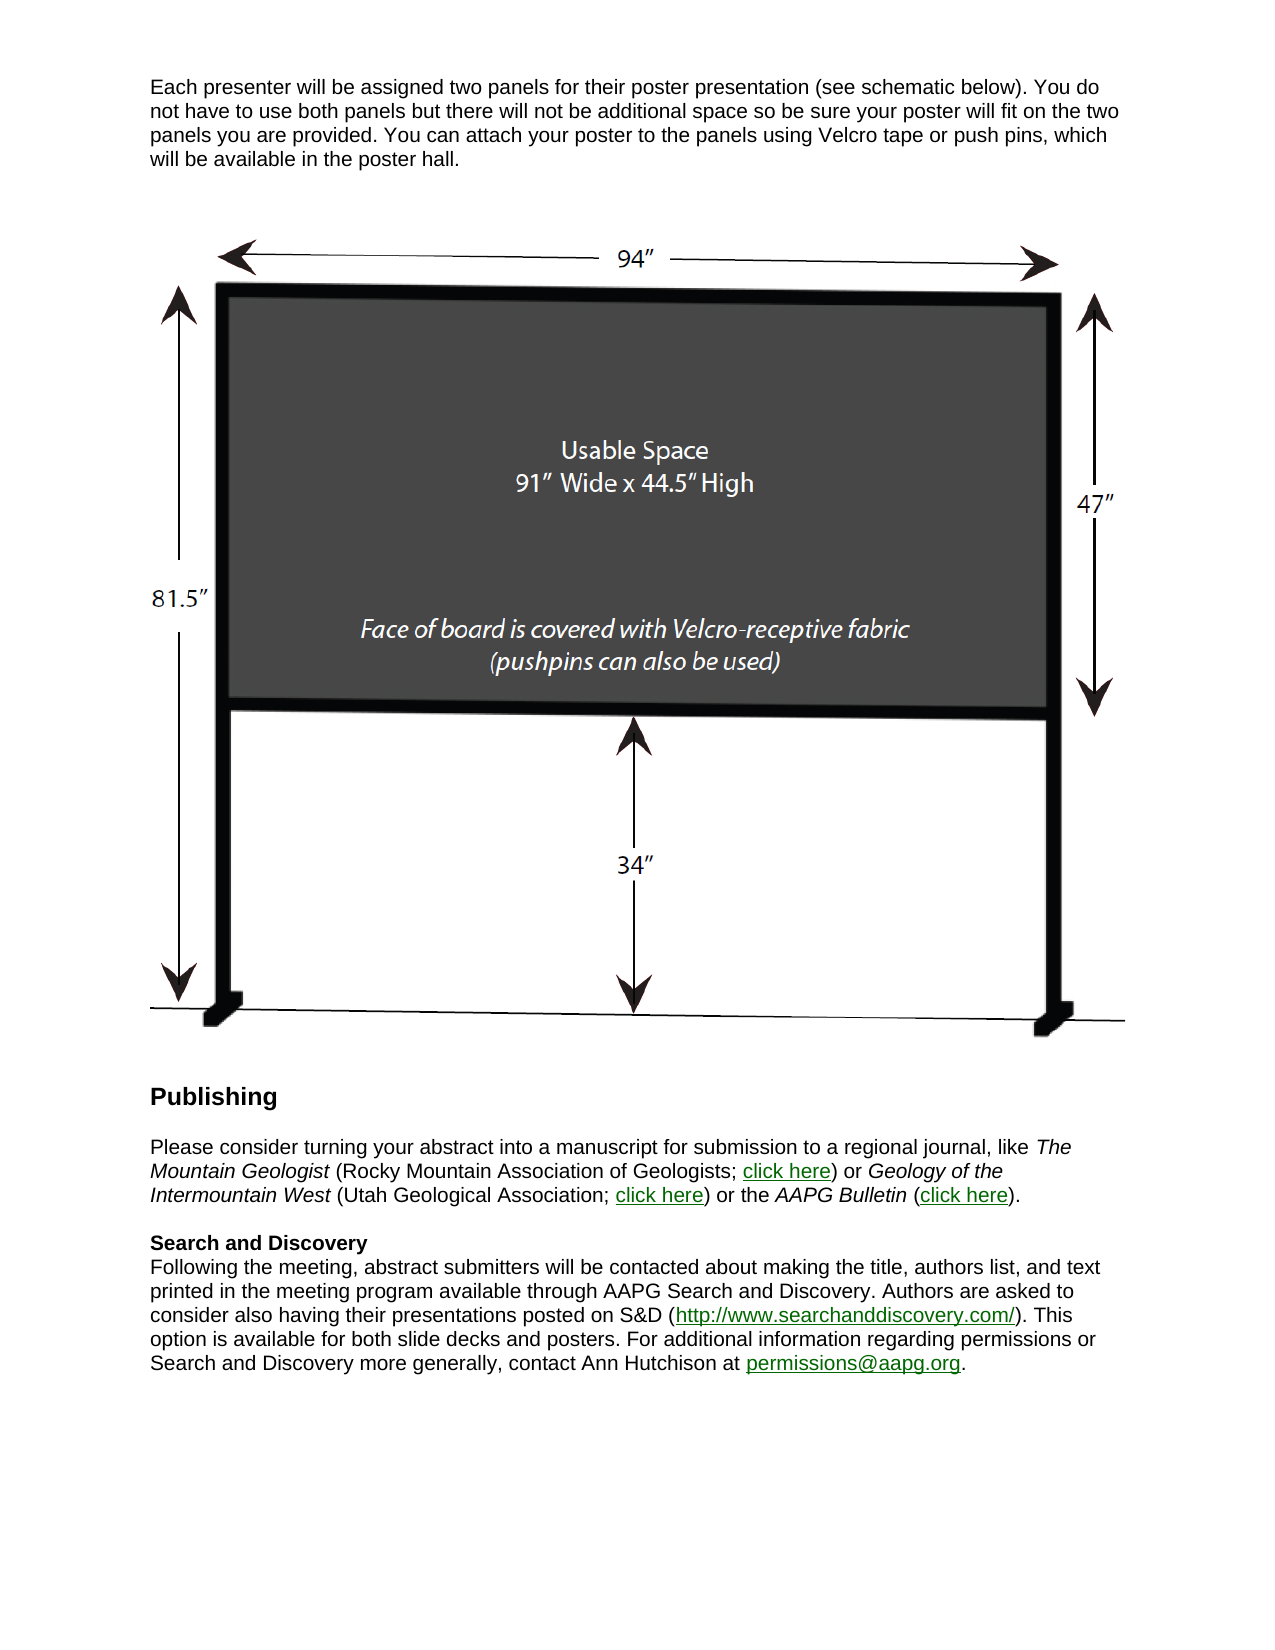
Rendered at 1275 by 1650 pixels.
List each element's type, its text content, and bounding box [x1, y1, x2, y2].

text Each presenter will be assigned two panels for their poster presentation (see schematic below). You do not have to use both panels but there will not be additional space so be sure your poster will fit on the two panels you are provided. You can attach your poster to the panels using Velcro tape or push pins, which will be available in the poster hall. [150, 75, 1125, 171]
subtitle Publishing [150, 1082, 1125, 1111]
text Following the meeting, abstract submitters will be contacted about making the title, authors list, and text printed in the meeting program available through AAPG Search and Discovery. Authors are asked to consider also having their presentations posted on S&D (http://www.searchanddiscovery.com/). This option is available for both slide decks and posters. For additional information regarding permissions or Search and Discovery more generally, contact Ann Hutchison at permissions@aapg.org. [150, 1255, 1125, 1374]
text Please consider turning your abstract into a manuscript for submission to a regional journal, like The Mountain Geologist (Rocky Mountain Association of Geologists; click here) or Geology of the Intermountain West (Utah Geological Association; click here) or the AAPG Bulletin (click here). [150, 1135, 1125, 1207]
subtitle Search and Discovery [150, 1231, 1125, 1255]
